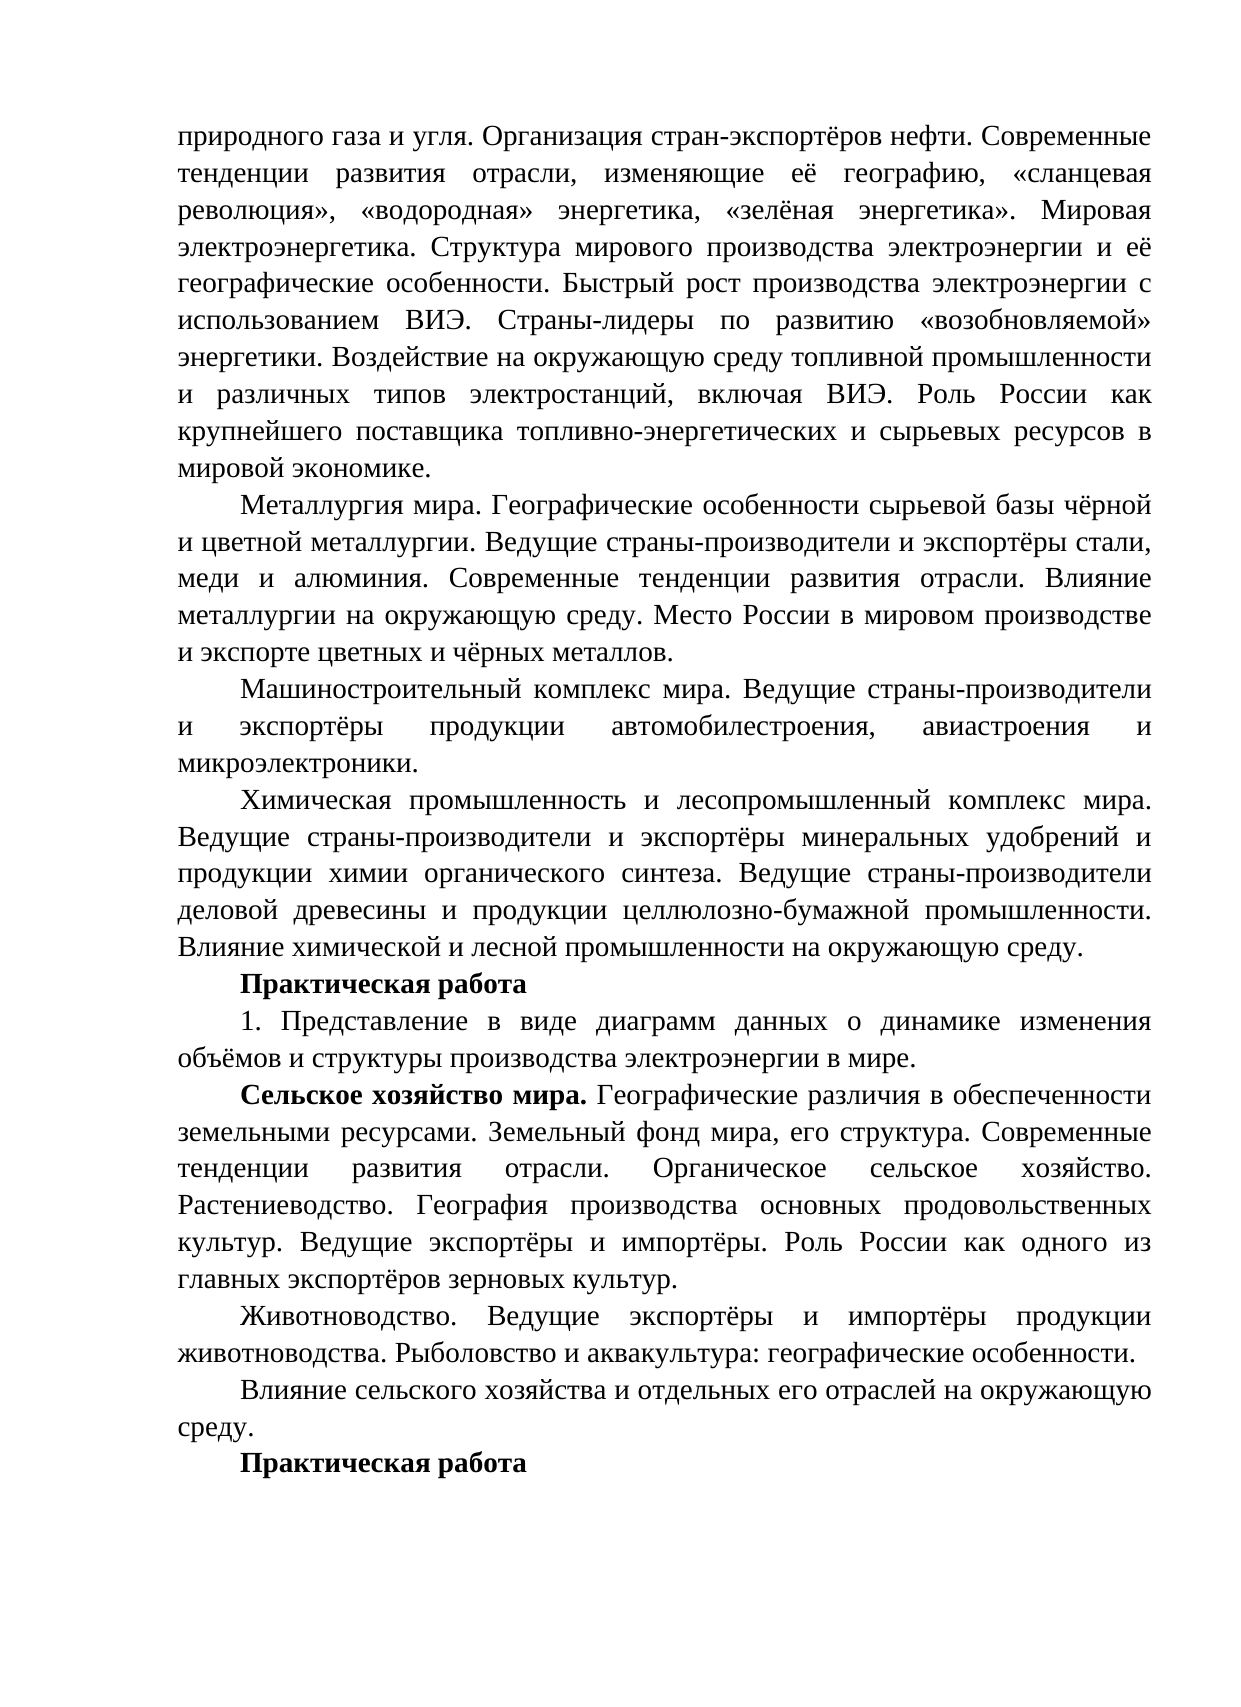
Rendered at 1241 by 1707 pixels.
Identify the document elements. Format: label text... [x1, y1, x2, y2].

text Химическая промышленность и лесопромышленный комплекс мира. Ведущие страны-производители и экспортёры минеральных удобрений и продукции химии органического синтеза. Ведущие страны-производители деловой древесины и продукции целлюлозно-бумажной промышленности. Влияние химической и лесной промышленности на окружающую среду. [177, 782, 1152, 963]
text Металлургия мира. Географические особенности сырьевой базы чёрной и цветной металлургии. Ведущие страны-производители и экспортёры стали, меди и алюминия. Современные тенденции развития отрасли. Влияние металлургии на окружающую среду. Место России в мировом производстве и экспорте цветных и чёрных металлов. [177, 487, 1152, 668]
text Практическая работа [177, 1446, 1152, 1479]
text Животноводство. Ведущие экспортёры и импортёры продукции животноводства. Рыболовство и аквакультура: географические особенности. [177, 1298, 1152, 1368]
text Практическая работа [177, 966, 1152, 1000]
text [177, 118, 1152, 483]
text Влияние сельского хозяйства и отдельных его отраслей на окружающую среду. [177, 1372, 1152, 1442]
text Сельское хозяйство мира. Географические различия в обеспеченности земельными ресурсами. Земельный фонд мира, его структура. Современные тенденции развития отрасли. Органическое сельское хозяйство. Растениеводство. География производства основных продовольственных культур. Ведущие экспортёры и импортёры. Роль России как одного из главных экспортёров зерновых культур. [177, 1077, 1152, 1295]
text 1. Представление в виде диаграмм данных о динамике изменения объёмов и структуры производства электроэнергии в мире. [177, 1003, 1152, 1073]
text Машиностроительный комплекс мира. Ведущие страны-производители и экспортёры продукции автомобилестроения, авиастроения и микроэлектроники. [177, 671, 1152, 778]
